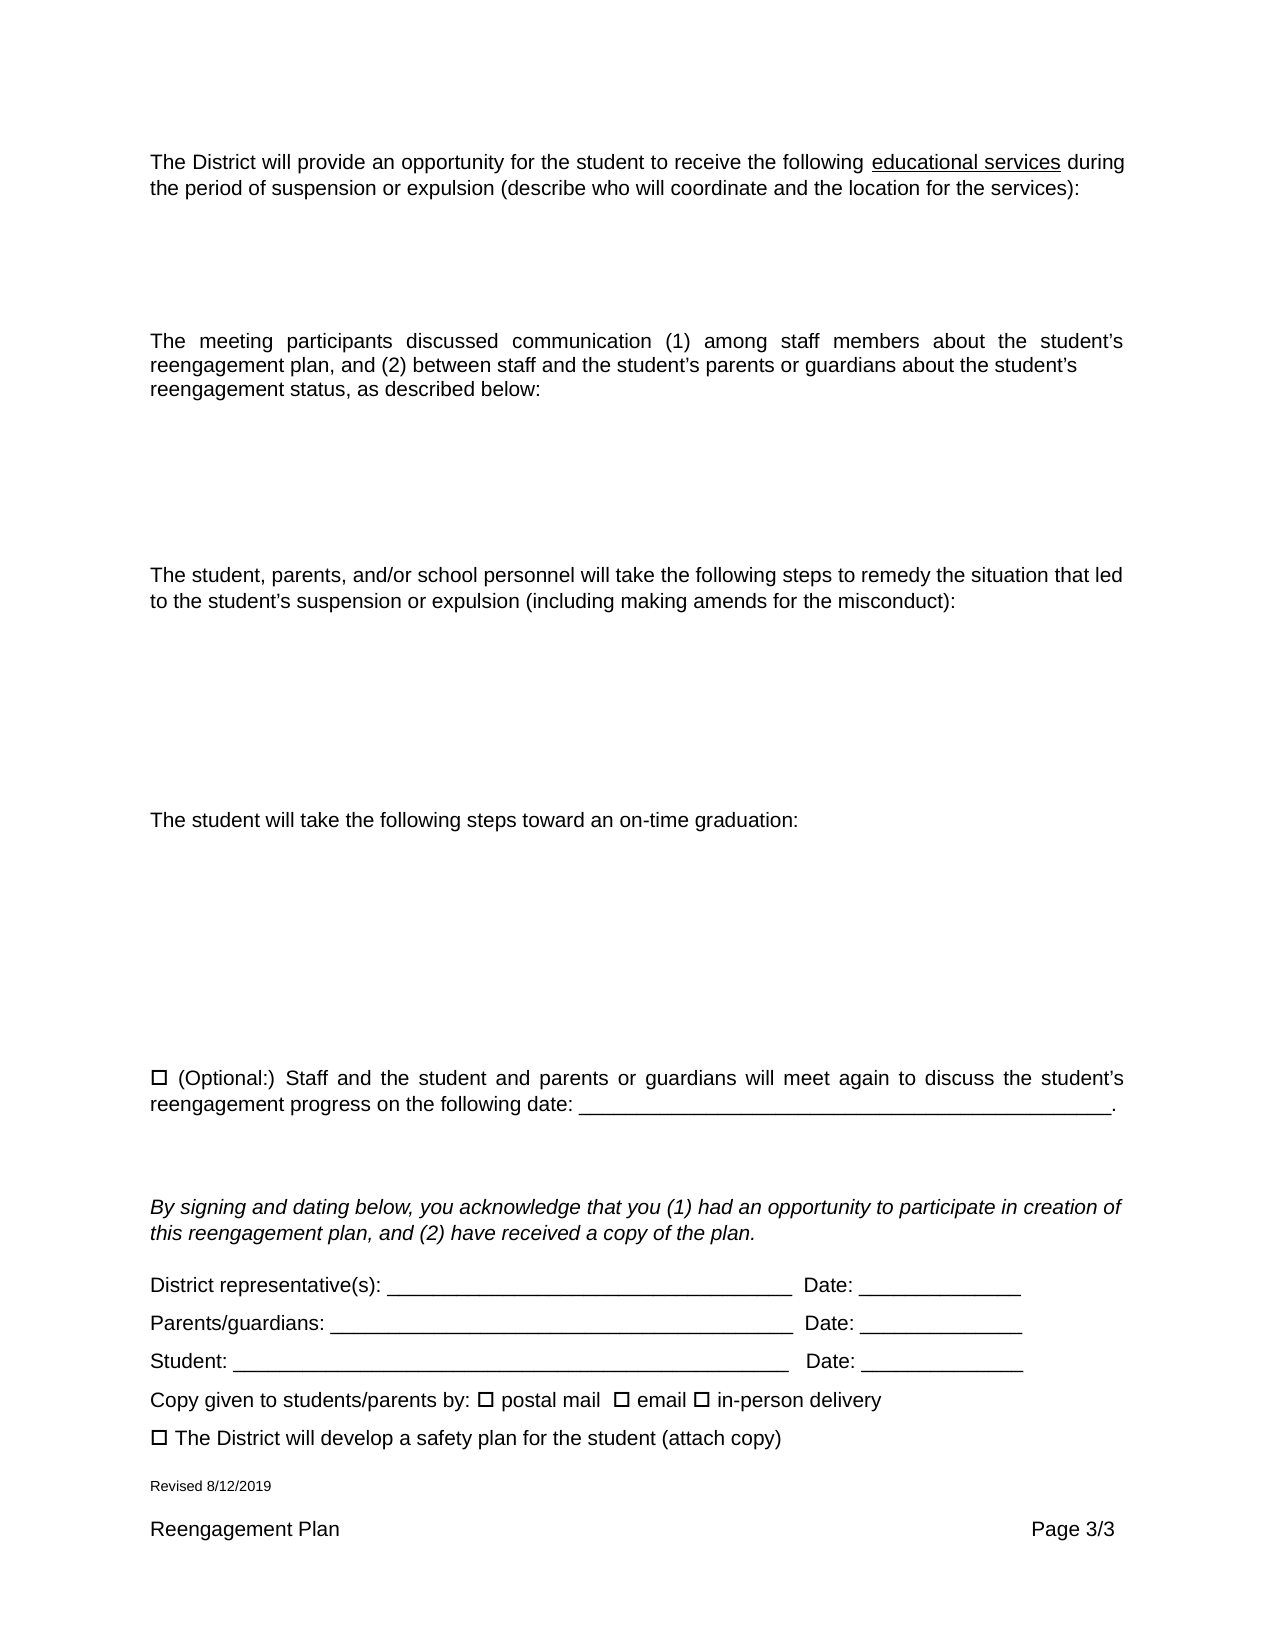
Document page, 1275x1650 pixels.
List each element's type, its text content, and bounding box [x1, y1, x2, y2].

text Student: ________________________________________________ Date: ______________ [150, 1349, 1125, 1373]
text The District will provide an opportunity for the student to receive the following educational services during the period of suspension or expulsion (describe who will coordinate and the location for the services): [150, 150, 1125, 200]
text reengagement status, as described below: [150, 377, 1125, 435]
text The student will take the following steps toward an on-time graduation: [150, 808, 1125, 832]
text (Optional:) Staff and the student and parents or guardians will meet again to discuss the student’s reengagement progress on the following date: ______________________________________________. [150, 1066, 1125, 1116]
text Copy given to students/parents by: postal mail email in-person delivery [150, 1388, 1125, 1412]
text District representative(s): ___________________________________ Date: ______________ [150, 1273, 1125, 1297]
text The District will develop a safety plan for the student (attach copy) [150, 1426, 1125, 1450]
text Parents/guardians: ________________________________________ Date: ______________ [150, 1311, 1125, 1335]
text By signing and dating below, you acknowledge that you (1) had an opportunity to participate in creation of this reengagement plan, and (2) have received a copy of the plan. [150, 1195, 1125, 1245]
text Revised 8/12/2019 [150, 1478, 1125, 1495]
text The student, parents, and/or school personnel will take the following steps to remedy the situation that led to the student’s suspension or expulsion (including making amends for the misconduct): [150, 563, 1125, 612]
text The meeting participants discussed communication (1) among staff members about the student’s reengagement plan, and (2) between staff and the student’s parents or guardians about the student’s [150, 329, 1125, 377]
